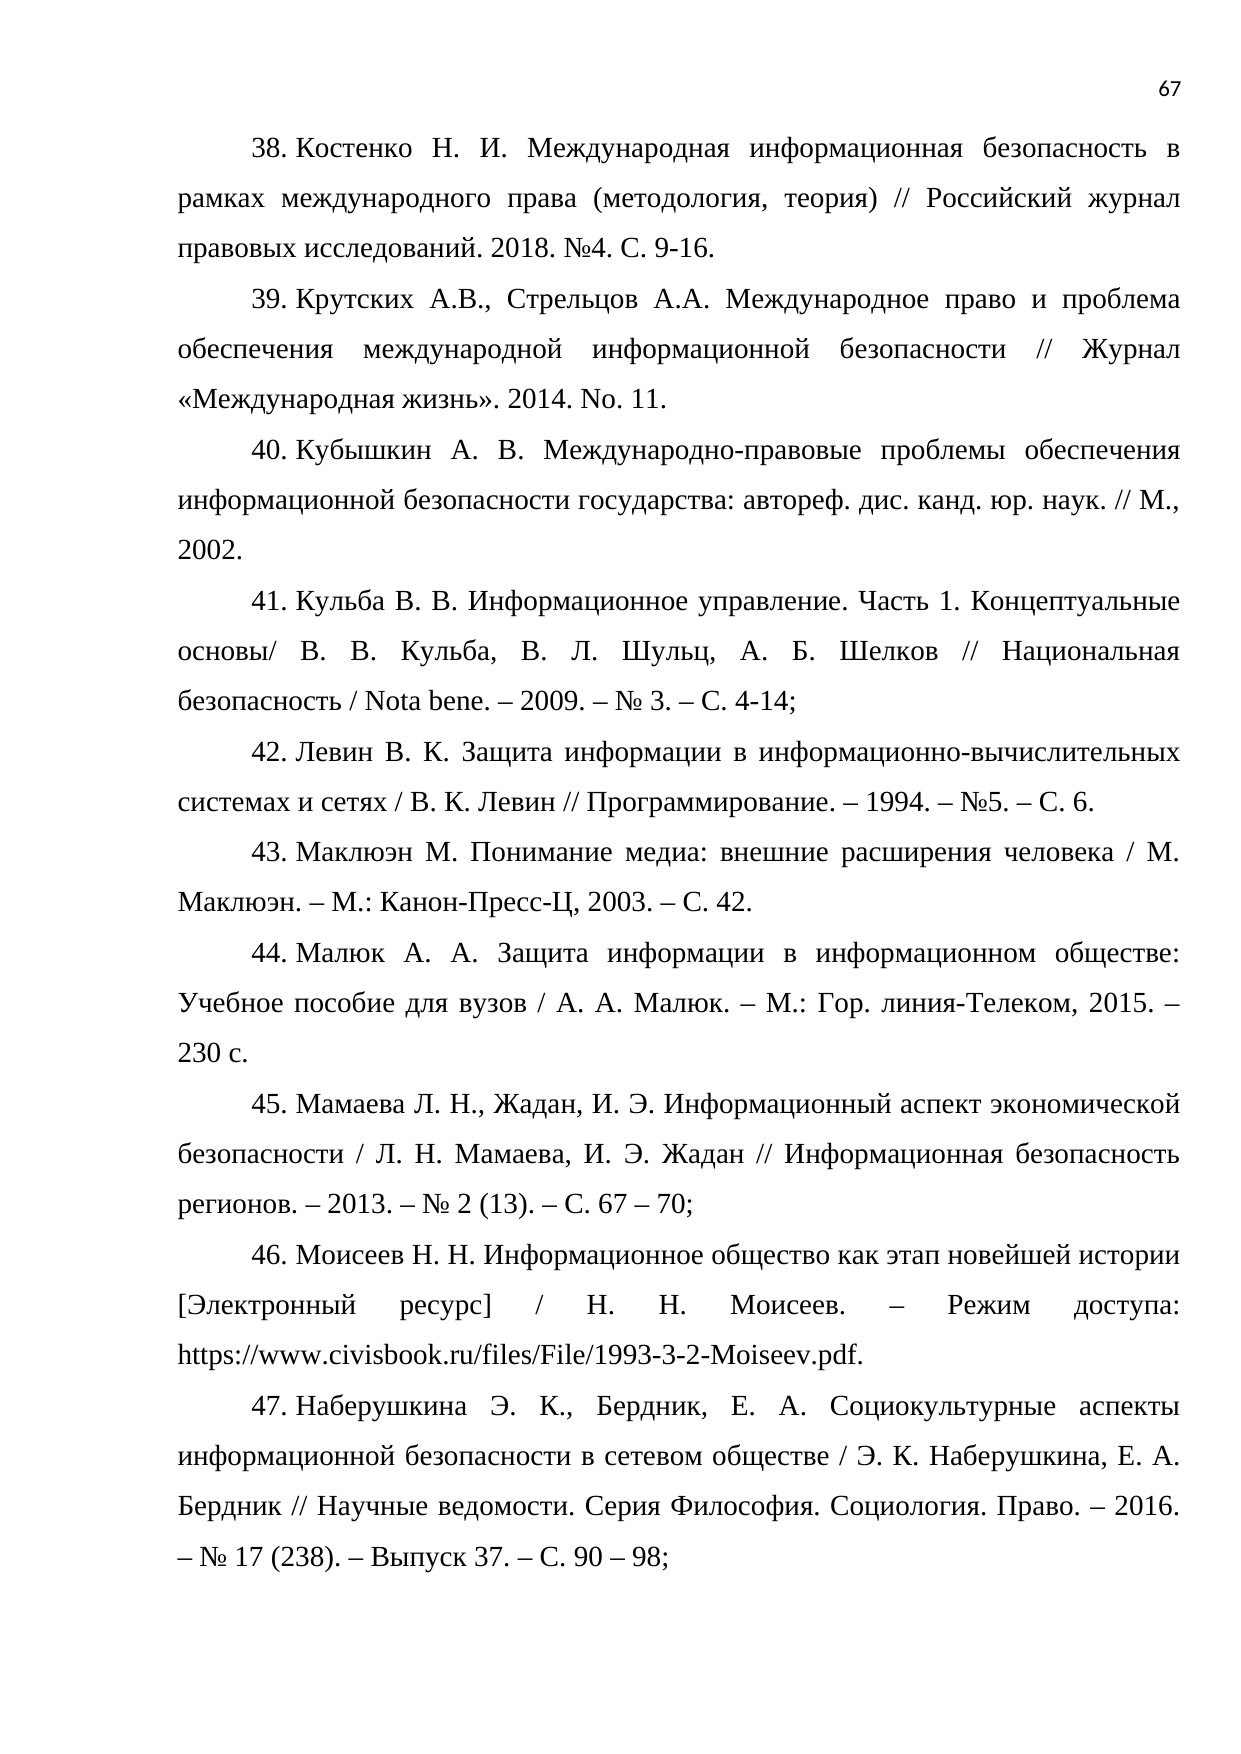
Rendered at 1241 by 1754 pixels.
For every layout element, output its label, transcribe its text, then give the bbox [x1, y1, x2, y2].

list Наберушкина Э. К., Бердник, Е. А. Социокультурные аспекты информационной безопасности в сетевом обществе / Э. К. Наберушкина, Е. А. Бердник // Научные ведомости. Серия Философия. Социология. Право. – 2016. – № 17 (238). – Выпуск 37. – С. 90 – 98; [177, 1388, 1181, 1572]
list Крутских А.В., Стрельцов А.А. Международное право и проблема обеспечения международной информационной безопасности // Журнал «Международная жизнь». 2014. No. 11. [177, 281, 1181, 415]
list Моисеев Н. Н. Информационное общество как этап новейшей истории [Электронный ресурс] / Н. Н. Моисеев. – Режим доступа: https://www.civisbook.ru/files/File/1993-3-2-Moiseev.pdf. [177, 1237, 1181, 1371]
list Кульба В. В. Информационное управление. Часть 1. Концептуальные основы/ В. В. Кульба, В. Л. Шульц, А. Б. Шелков // Национальная безопасность / Nota bene. – 2009. – № 3. – С. 4-14; [177, 583, 1181, 717]
list Кубышкин А. В. Международно-правовые проблемы обеспечения информационной безопасности государства: автореф. дис. канд. юр. наук. // М., 2002. [177, 432, 1181, 566]
list Костенко Н. И. Международная информационная безопасность в рамках международного права (методология, теория) // Российский журнал правовых исследований. 2018. №4. С. 9-16. [177, 130, 1181, 264]
list Левин В. К. Защита информации в информационно-вычислительных системах и сетях / В. К. Левин // Программирование. – 1994. – №5. – С. 6. [177, 734, 1181, 817]
list Мамаева Л. Н., Жадан, И. Э. Информационный аспект экономической безопасности / Л. Н. Мамаева, И. Э. Жадан // Информационная безопасность регионов. – 2013. – № 2 (13). – С. 67 – 70; [177, 1086, 1181, 1220]
list Маклюэн М. Понимание медиа: внешние расширения человека / М. Маклюэн. – М.: Канон-Пресс-Ц, 2003. – С. 42. [177, 834, 1181, 918]
list Малюк А. А. Защита информации в информационном обществе: Учебное пособие для вузов / А. А. Малюк. – М.: Гор. линия-Телеком, 2015. – 230 с. [177, 935, 1181, 1069]
